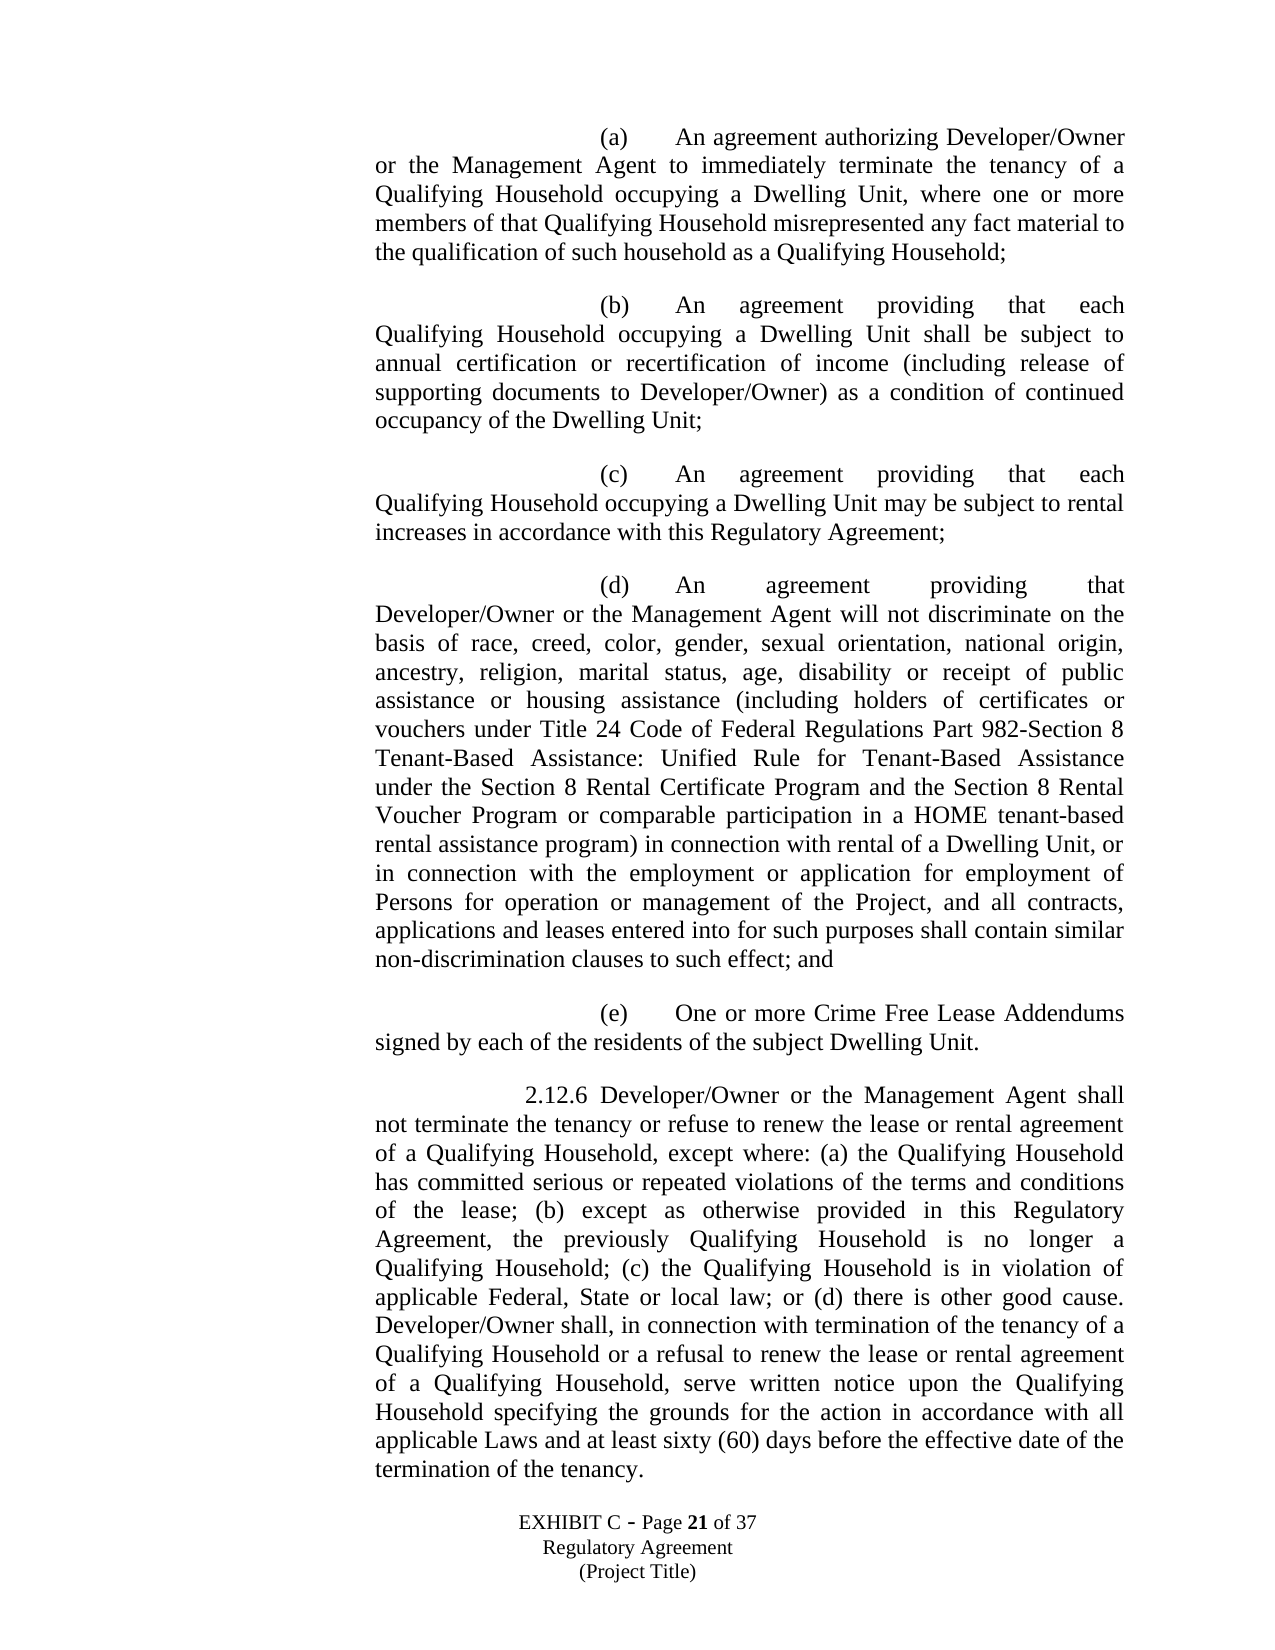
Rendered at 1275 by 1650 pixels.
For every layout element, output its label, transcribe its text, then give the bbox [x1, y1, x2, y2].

list An agreement providing that Developer/Owner or the Management Agent will not discriminate on the basis of race, creed, color, gender, sexual orientation, national origin, ancestry, religion, marital status, age, disability or receipt of public assistance or housing assistance (including holders of certificates or vouchers under Title 24 Code of Federal Regulations Part 982-Section 8 Tenant-Based Assistance: Unified Rule for Tenant-Based Assistance under the Section 8 Rental Certificate Program and the Section 8 Rental Voucher Program or comparable participation in a HOME tenant-based rental assistance program) in connection with rental of a Dwelling Unit, or in connection with the employment or application for employment of Persons for operation or management of the Project, and all contracts, applications and leases entered into for such purposes shall contain similar non-discrimination clauses to such effect; and [375, 571, 1125, 973]
list Developer/Owner or the Management Agent shall not terminate the tenancy or refuse to renew the lease or rental agreement of a Qualifying Household, except where: (a) the Qualifying Household has committed serious or repeated violations of the terms and conditions of the lease; (b) except as otherwise provided in this Regulatory Agreement, the previously Qualifying Household is no longer a Qualifying Household; (c) the Qualifying Household is in violation of applicable Federal, State or local law; or (d) there is other good cause. Developer/Owner shall, in connection with termination of the tenancy of a Qualifying Household or a refusal to renew the lease or rental agreement of a Qualifying Household, serve written notice upon the Qualifying Household specifying the grounds for the action in accordance with all applicable Laws and at least sixty (60) days before the effective date of the termination of the tenancy. [375, 1081, 1125, 1483]
list An agreement authorizing Developer/Owner or the Management Agent to immediately terminate the tenancy of a Qualifying Household occupying a Dwelling Unit, where one or more members of that Qualifying Household misrepresented any fact material to the qualification of such household as a Qualifying Household; [375, 122, 1125, 266]
list An agreement providing that each Qualifying Household occupying a Dwelling Unit may be subject to rental increases in accordance with this Regulatory Agreement; [375, 459, 1125, 546]
list An agreement providing that each Qualifying Household occupying a Dwelling Unit shall be subject to annual certification or recertification of income (including release of supporting documents to Developer/Owner) as a condition of continued occupancy of the Dwelling Unit; [375, 291, 1125, 434]
list One or more Crime Free Lease Addendums signed by each of the residents of the subject Dwelling Unit. [375, 998, 1125, 1056]
